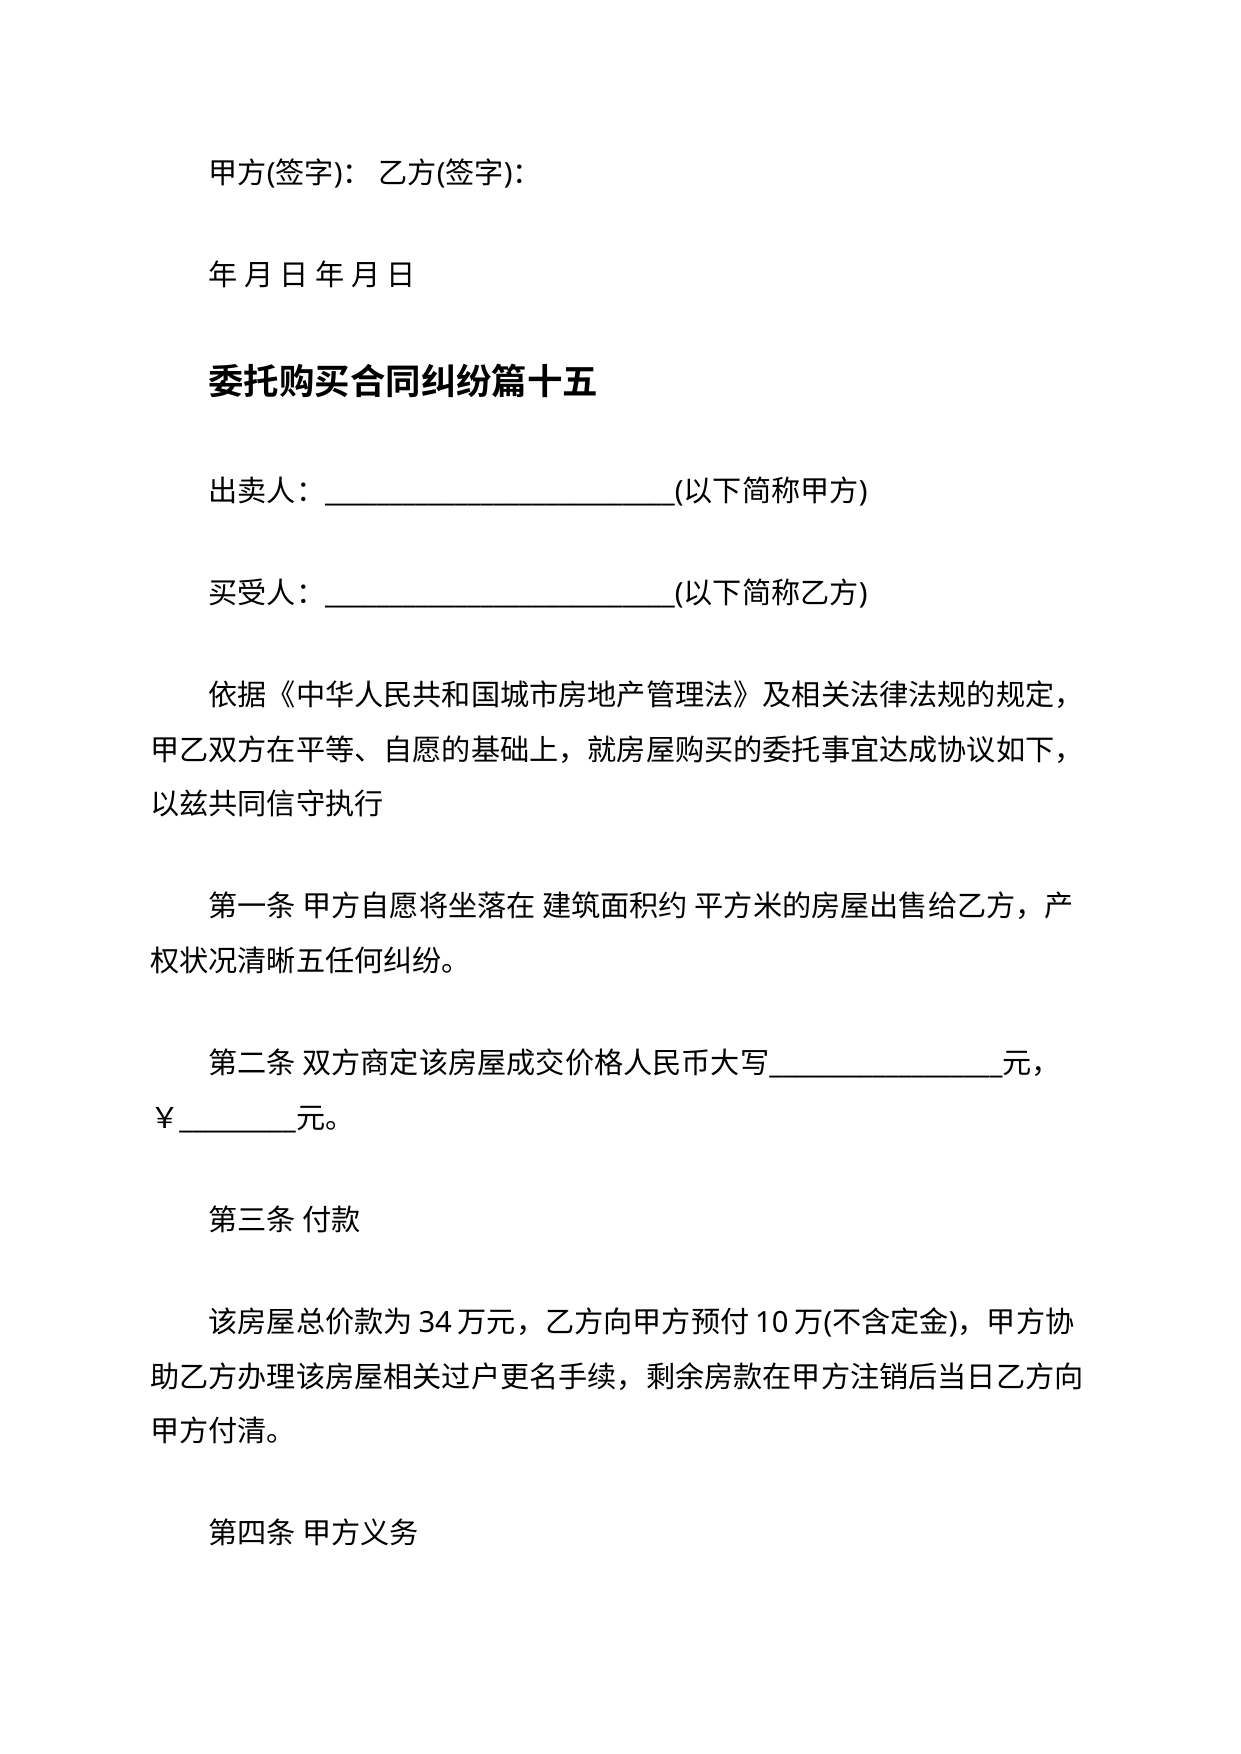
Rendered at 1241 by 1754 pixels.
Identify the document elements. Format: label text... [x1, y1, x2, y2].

text 第一条 甲方自愿将坐落在 建筑面积约 平方米的房屋出售给乙方，产权状况清晰五任何纠纷。 [150, 883, 1090, 980]
text 甲方(签字)： 乙方(签字)： [150, 150, 1090, 192]
text 第三条 付款 [150, 1196, 1090, 1239]
text 委托购买合同纠纷篇十五 [150, 354, 1090, 405]
text 第四条 甲方义务 [150, 1510, 1090, 1552]
text 年 月 日 年 月 日 [150, 252, 1090, 294]
text 依据《中华人民共和国城市房地产管理法》及相关法律法规的规定，甲乙双方在平等、自愿的基础上，就房屋购买的委托事宜达成协议如下，以兹共同信守执行 [150, 671, 1090, 823]
text 买受人：___________________________(以下简称乙方) [150, 569, 1090, 612]
text 第二条 双方商定该房屋成交价格人民币大写__________________元，￥_________元。 [150, 1039, 1090, 1137]
text 该房屋总价款为34万元，乙方向甲方预付10万(不含定金)，甲方协助乙方办理该房屋相关过户更名手续，剩余房款在甲方注销后当日乙方向甲方付清。 [150, 1298, 1090, 1450]
text 出卖人：___________________________(以下简称甲方) [150, 467, 1090, 509]
